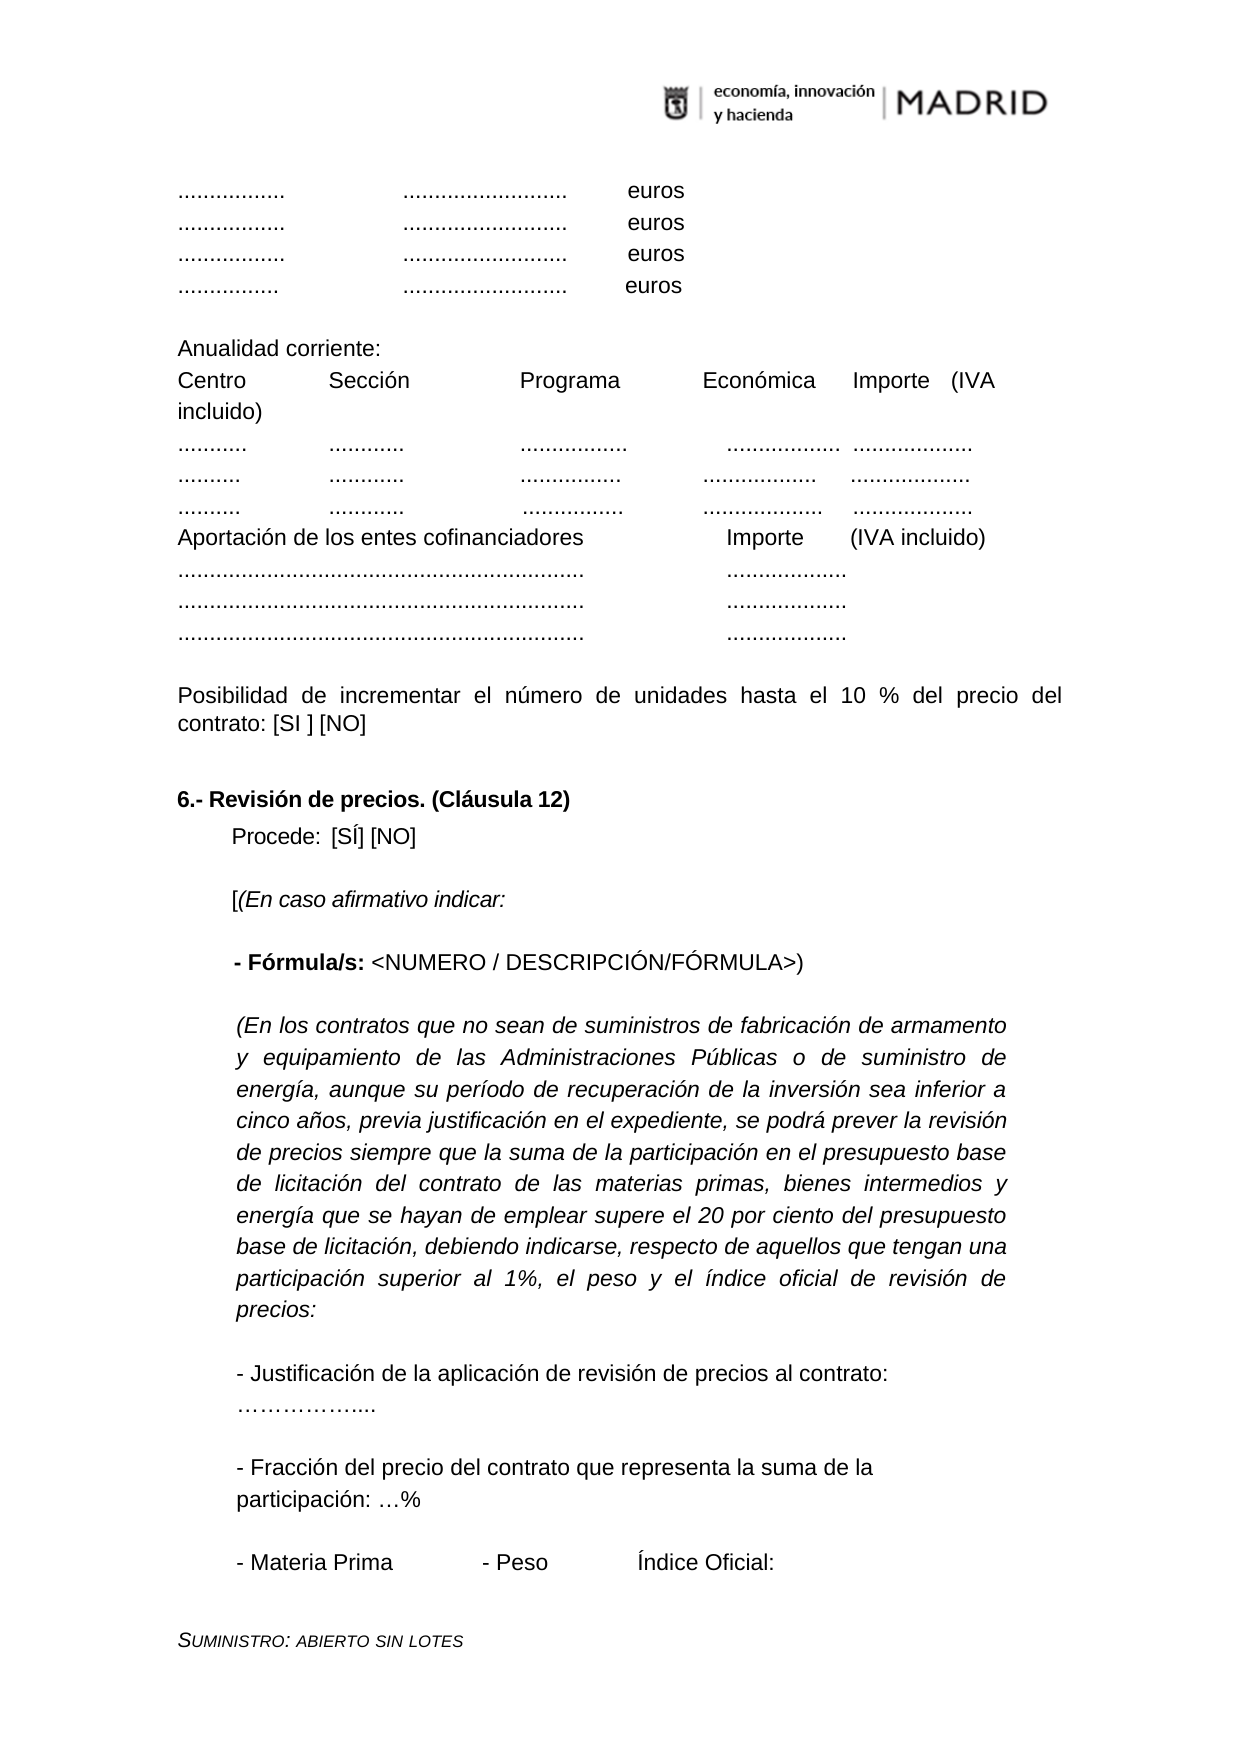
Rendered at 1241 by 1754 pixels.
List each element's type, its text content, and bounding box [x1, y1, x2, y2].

text Anualidad corriente: [177, 335, 1063, 361]
text Procede: [SÍ] [NO] [231, 823, 1063, 849]
text 6.- Revisión de precios. (Cláusula 12) [177, 786, 1063, 813]
text ................................................................ ................... [177, 587, 1063, 614]
text Aportación de los entes cofinanciadores Importe (IVA incluido) [177, 524, 1063, 551]
text - Fórmula/s: <NUMERO / DESCRIPCIÓN/FÓRMULA>) [231, 949, 1063, 976]
text - Fracción del precio del contrato que representa la suma de la participación: …% [236, 1454, 1010, 1512]
text ................................................................ ................... [177, 556, 1063, 582]
list Posibilidad de incrementar el número de unidades hasta el 10 % del precio del contrato: [SI ] [NO] [177, 682, 1063, 736]
text Centro Sección Programa Económica Importe (IVA incluido) [177, 367, 1063, 424]
text ................. .......................... euros [177, 177, 1063, 203]
text ................................................................ ................... [177, 619, 1063, 645]
text (En los contratos que no sean de suministros de fabricación de armamento y equipamiento de las Administraciones Públicas o de suministro de energía, aunque su período de recuperación de la inversión sea inferior a cinco años, previa justificación en el expediente, se podrá prever la revisión de precios siempre que la suma de la participación en el presupuesto base de licitación del contrato de las materias primas, bienes intermedios y energía que se hayan de emplear supere el 20 por ciento del presupuesto base de licitación, debiendo indicarse, respecto de aquellos que tengan una participación superior al 1%, el peso y el índice oficial de revisión de precios: [236, 1012, 1010, 1323]
text ................. .......................... euros [177, 240, 1063, 267]
text ................ .......................... euros [177, 272, 1063, 298]
text .......... ............ ................ ................... ................... [177, 493, 1063, 519]
picture [643, 73, 1064, 141]
text [(En caso afirmativo indicar: [231, 886, 1063, 912]
text ........... ............ ................. .................. ................... [177, 430, 1063, 456]
text - Materia Prima - Peso Índice Oficial: [236, 1549, 1010, 1575]
text .......... ............ ................ .................. ................... [177, 461, 1063, 488]
text ................. .......................... euros [177, 209, 1063, 235]
text - Justificación de la aplicación de revisión de precios al contrato: …………….... [236, 1359, 1010, 1417]
